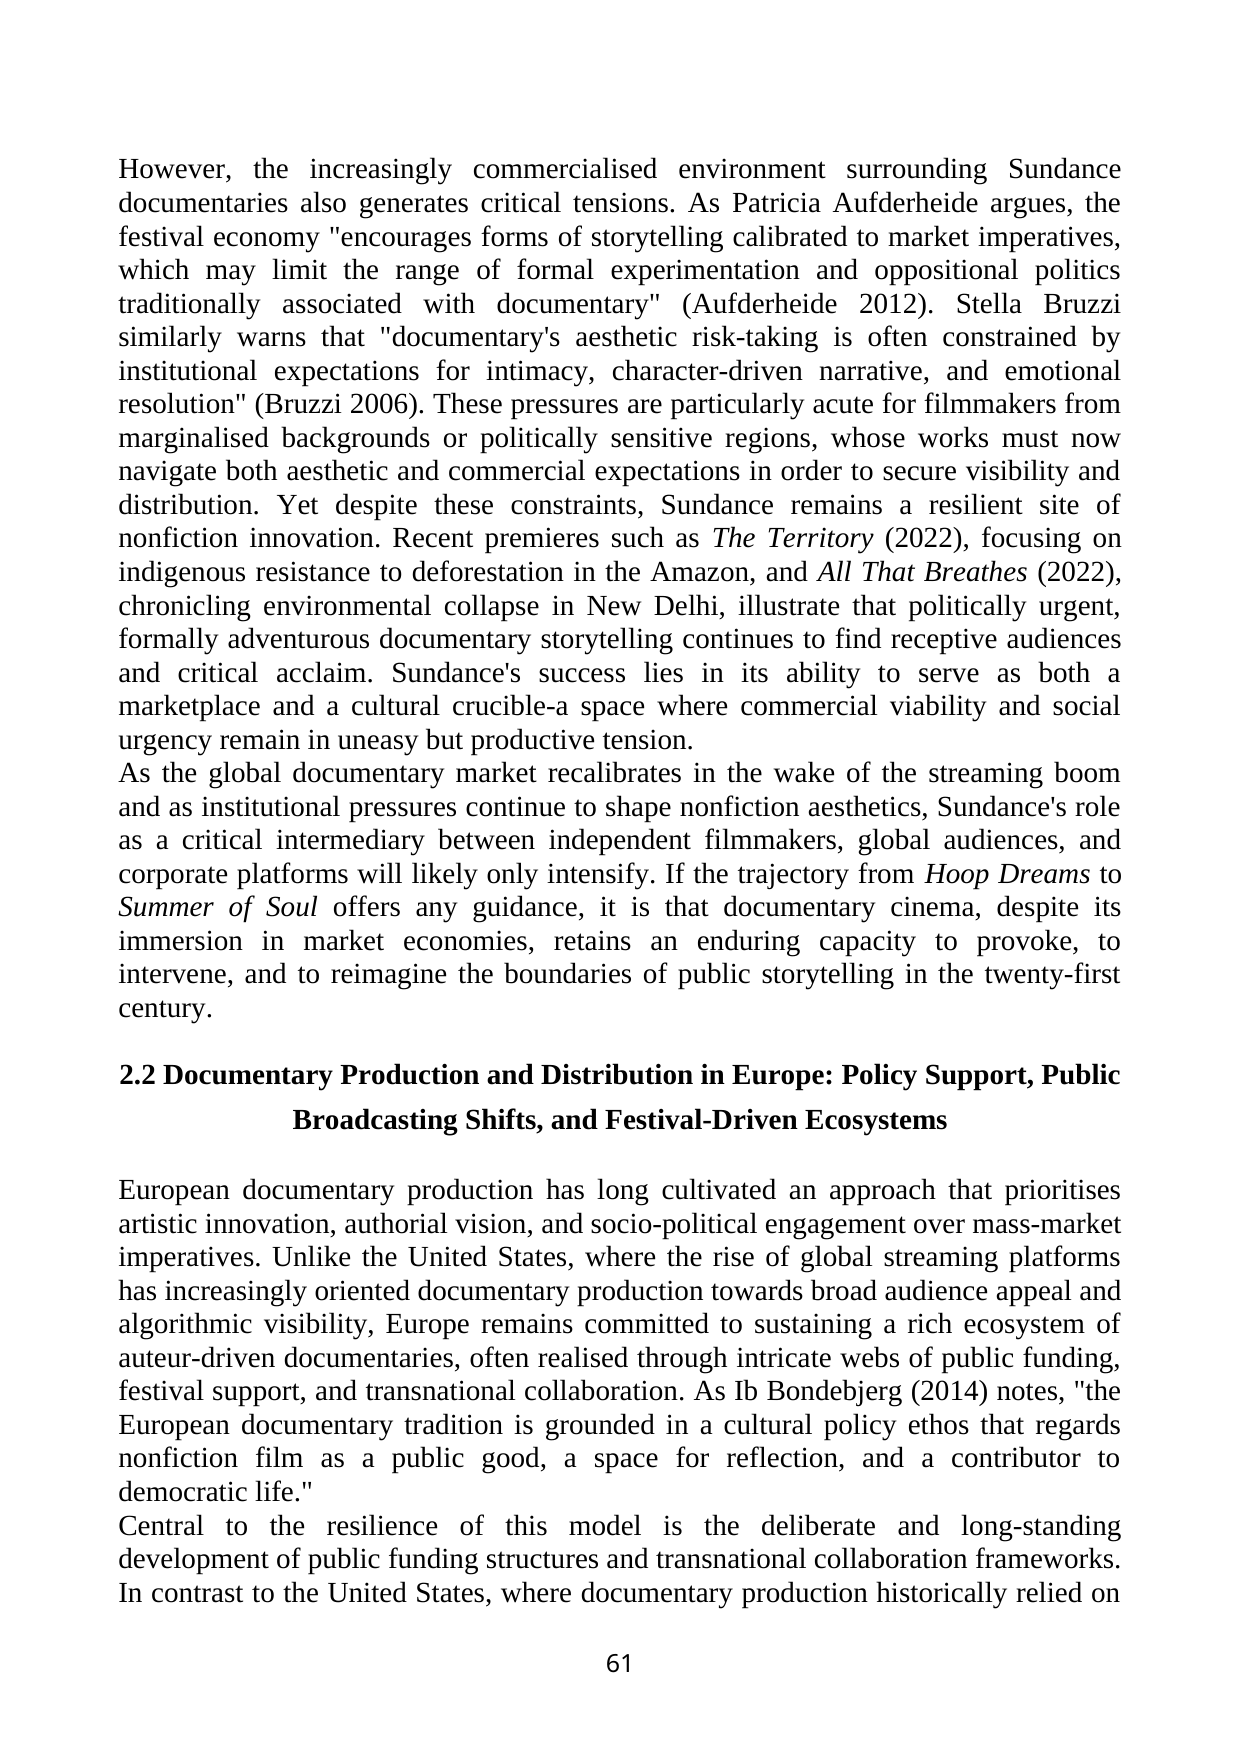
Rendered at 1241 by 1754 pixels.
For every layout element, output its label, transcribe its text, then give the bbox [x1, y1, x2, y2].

text European documentary production has long cultivated an approach that prioritises artistic innovation, authorial vision, and socio-political engagement over mass-market imperatives. Unlike the United States, where the rise of global streaming platforms has increasingly oriented documentary production towards broad audience appeal and algorithmic visibility, Europe remains committed to sustaining a rich ecosystem of auteur-driven documentaries, often realised through intricate webs of public funding, festival support, and transnational collaboration. As Ib Bondebjerg (2014) notes, "the European documentary tradition is grounded in a cultural policy ethos that regards nonfiction film as a public good, a space for reflection, and a contributor to democratic life." [118, 1172, 1122, 1508]
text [118, 1508, 1122, 1608]
text However, the increasingly commercialised environment surrounding Sundance documentaries also generates critical tensions. As Patricia Aufderheide argues, the festival economy "encourages forms of storytelling calibrated to market imperatives, which may limit the range of formal experimentation and oppositional politics traditionally associated with documentary" (Aufderheide 2012). Stella Bruzzi similarly warns that "documentary's aesthetic risk-taking is often constrained by institutional expectations for intimacy, character-driven narrative, and emotional resolution" (Bruzzi 2006). These pressures are particularly acute for filmmakers from marginalised backgrounds or politically sensitive regions, whose works must now navigate both aesthetic and commercial expectations in order to secure visibility and distribution. Yet despite these constraints, Sundance remains a resilient site of nonfiction innovation. Recent premieres such as The Territory (2022), focusing on indigenous resistance to deforestation in the Amazon, and All That Breathes (2022), chronicling environmental collapse in New Delhi, illustrate that politically urgent, formally adventurous documentary storytelling continues to find receptive audiences and critical acclaim. Sundance's success lies in its ability to serve as both a marketplace and a cultural crucible-a space where commercial viability and social urgency remain in uneasy but productive tension. [118, 152, 1122, 755]
subtitle 2.2 Documentary Production and Distribution in Europe: Policy Support, Public Broadcasting Shifts, and Festival-Driven Ecosystems [118, 1057, 1122, 1139]
text As the global documentary market recalibrates in the wake of the streaming boom and as institutional pressures continue to shape nonfiction aesthetics, Sundance's role as a critical intermediary between independent filmmakers, global audiences, and corporate platforms will likely only intensify. If the trajectory from Hoop Dreams to Summer of Soul offers any guidance, it is that documentary cinema, despite its immersion in market economies, retains an enduring capacity to provoke, to intervene, and to reimagine the boundaries of public storytelling in the twenty-first century. [118, 755, 1122, 1024]
